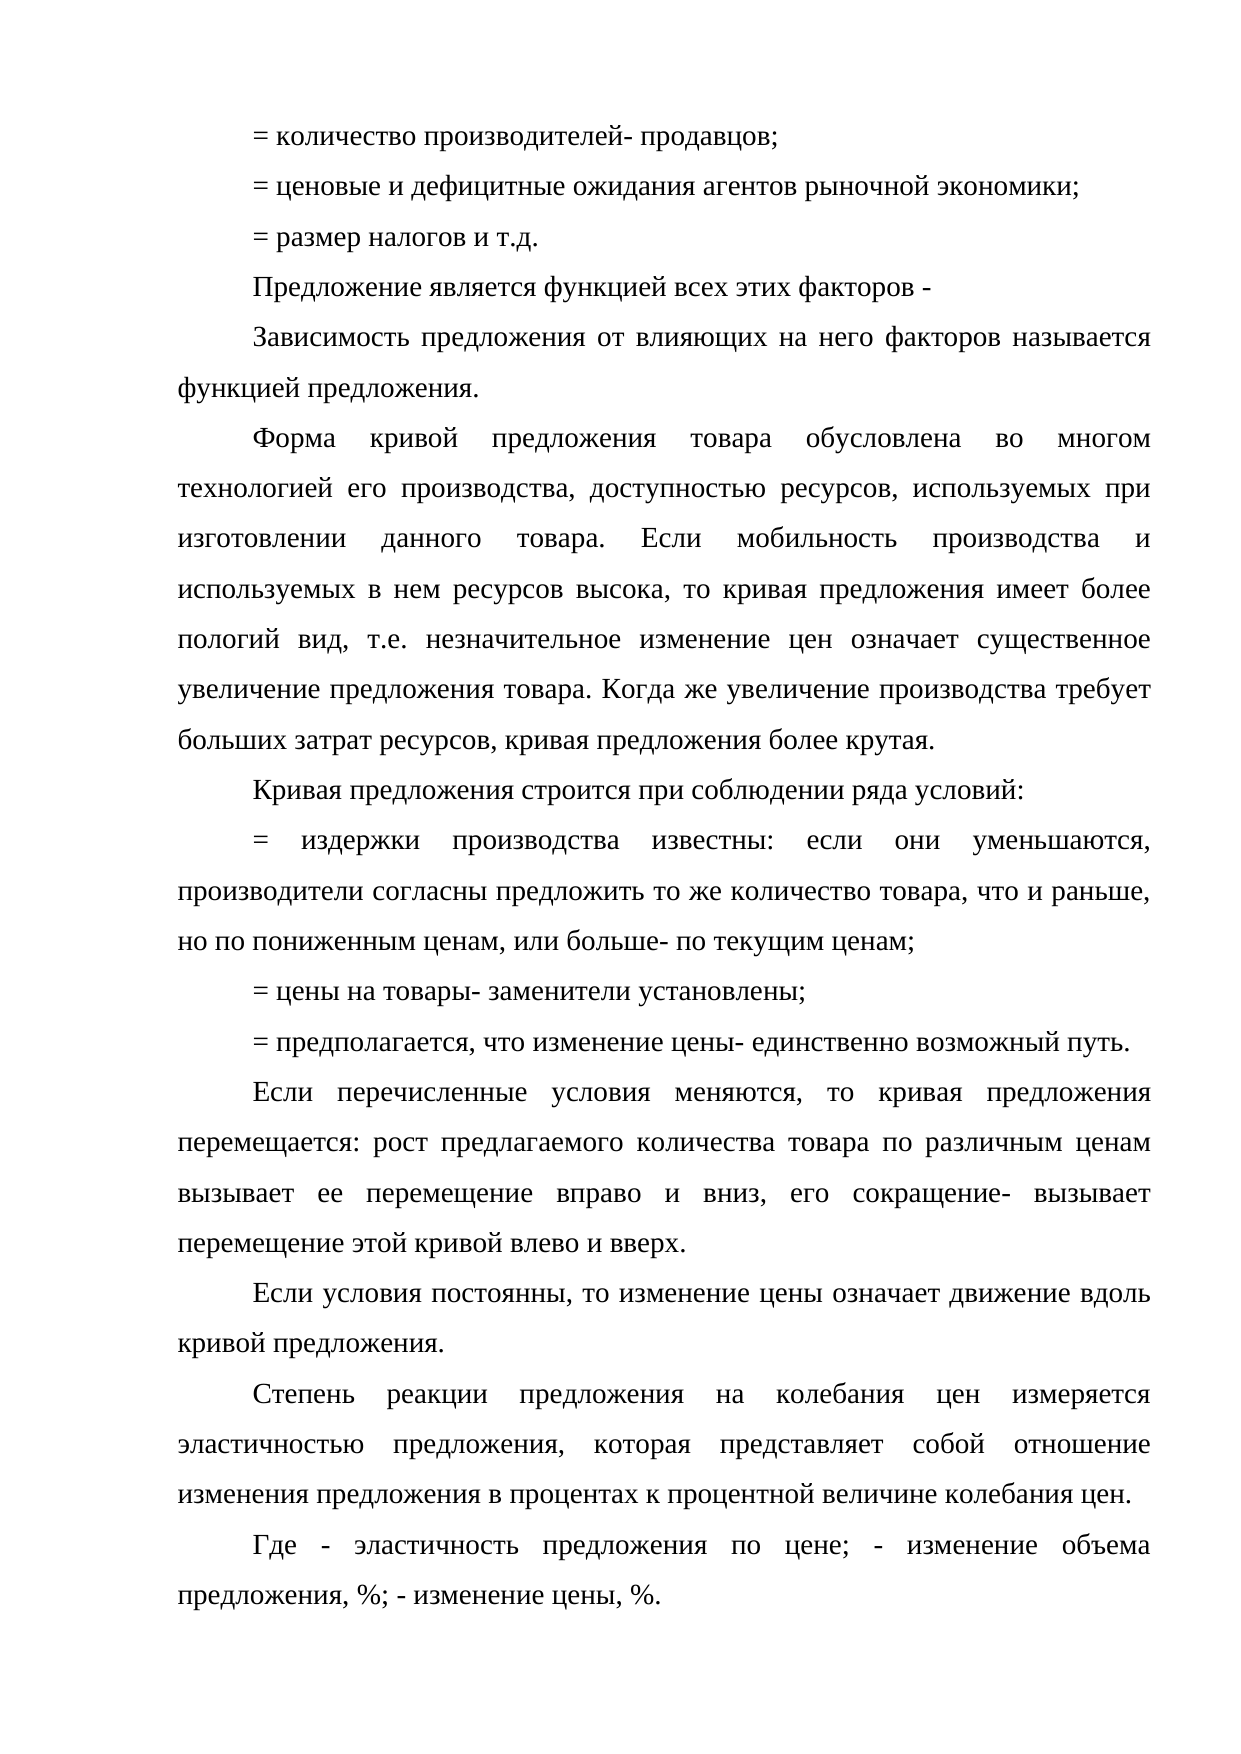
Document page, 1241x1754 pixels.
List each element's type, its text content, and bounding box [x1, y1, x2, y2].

text = ценовые и дефицитные ожидания агентов рыночной экономики; [177, 168, 1152, 202]
text Кривая предложения строится при соблюдении ряда условий: [177, 772, 1152, 806]
text = издержки производства известны: если они уменьшаются, производители согласны предложить то же количество товара, что и раньше, но по пониженным ценам, или больше- по текущим ценам; [177, 822, 1152, 957]
text Если перечисленные условия меняются, то кривая предложения перемещается: рост предлагаемого количества товара по различным ценам вызывает ее перемещение вправо и вниз, его сокращение- вызывает перемещение этой кривой влево и вверх. [177, 1074, 1152, 1258]
text = количество производителей- продавцов; [177, 118, 1152, 152]
text Где - эластичность предложения по цене; - изменение объема предложения, %; - изменение цены, %. [177, 1527, 1152, 1611]
text Если условия постоянны, то изменение цены означает движение вдоль кривой предложения. [177, 1275, 1152, 1359]
text Степень реакции предложения на колебания цен измеряется эластичностью предложения, которая представляет собой отношение изменения предложения в процентах к процентной величине колебания цен. [177, 1376, 1152, 1510]
text Предложение является функцией всех этих факторов - [177, 269, 1152, 303]
text Зависимость предложения от влияющих на него факторов называется функцией предложения. [177, 319, 1152, 403]
text = цены на товары- заменители установлены; [177, 973, 1152, 1007]
text = предполагается, что изменение цены- единственно возможный путь. [177, 1024, 1152, 1057]
text Форма кривой предложения товара обусловлена во многом технологией его производства, доступностью ресурсов, используемых при изготовлении данного товара. Если мобильность производства и используемых в нем ресурсов высока, то кривая предложения имеет более пологий вид, т.е. незначительное изменение цен означает существенное увеличение предложения товара. Когда же увеличение производства требует больших затрат ресурсов, кривая предложения более крутая. [177, 420, 1152, 755]
text = размер налогов и т.д. [177, 219, 1152, 252]
